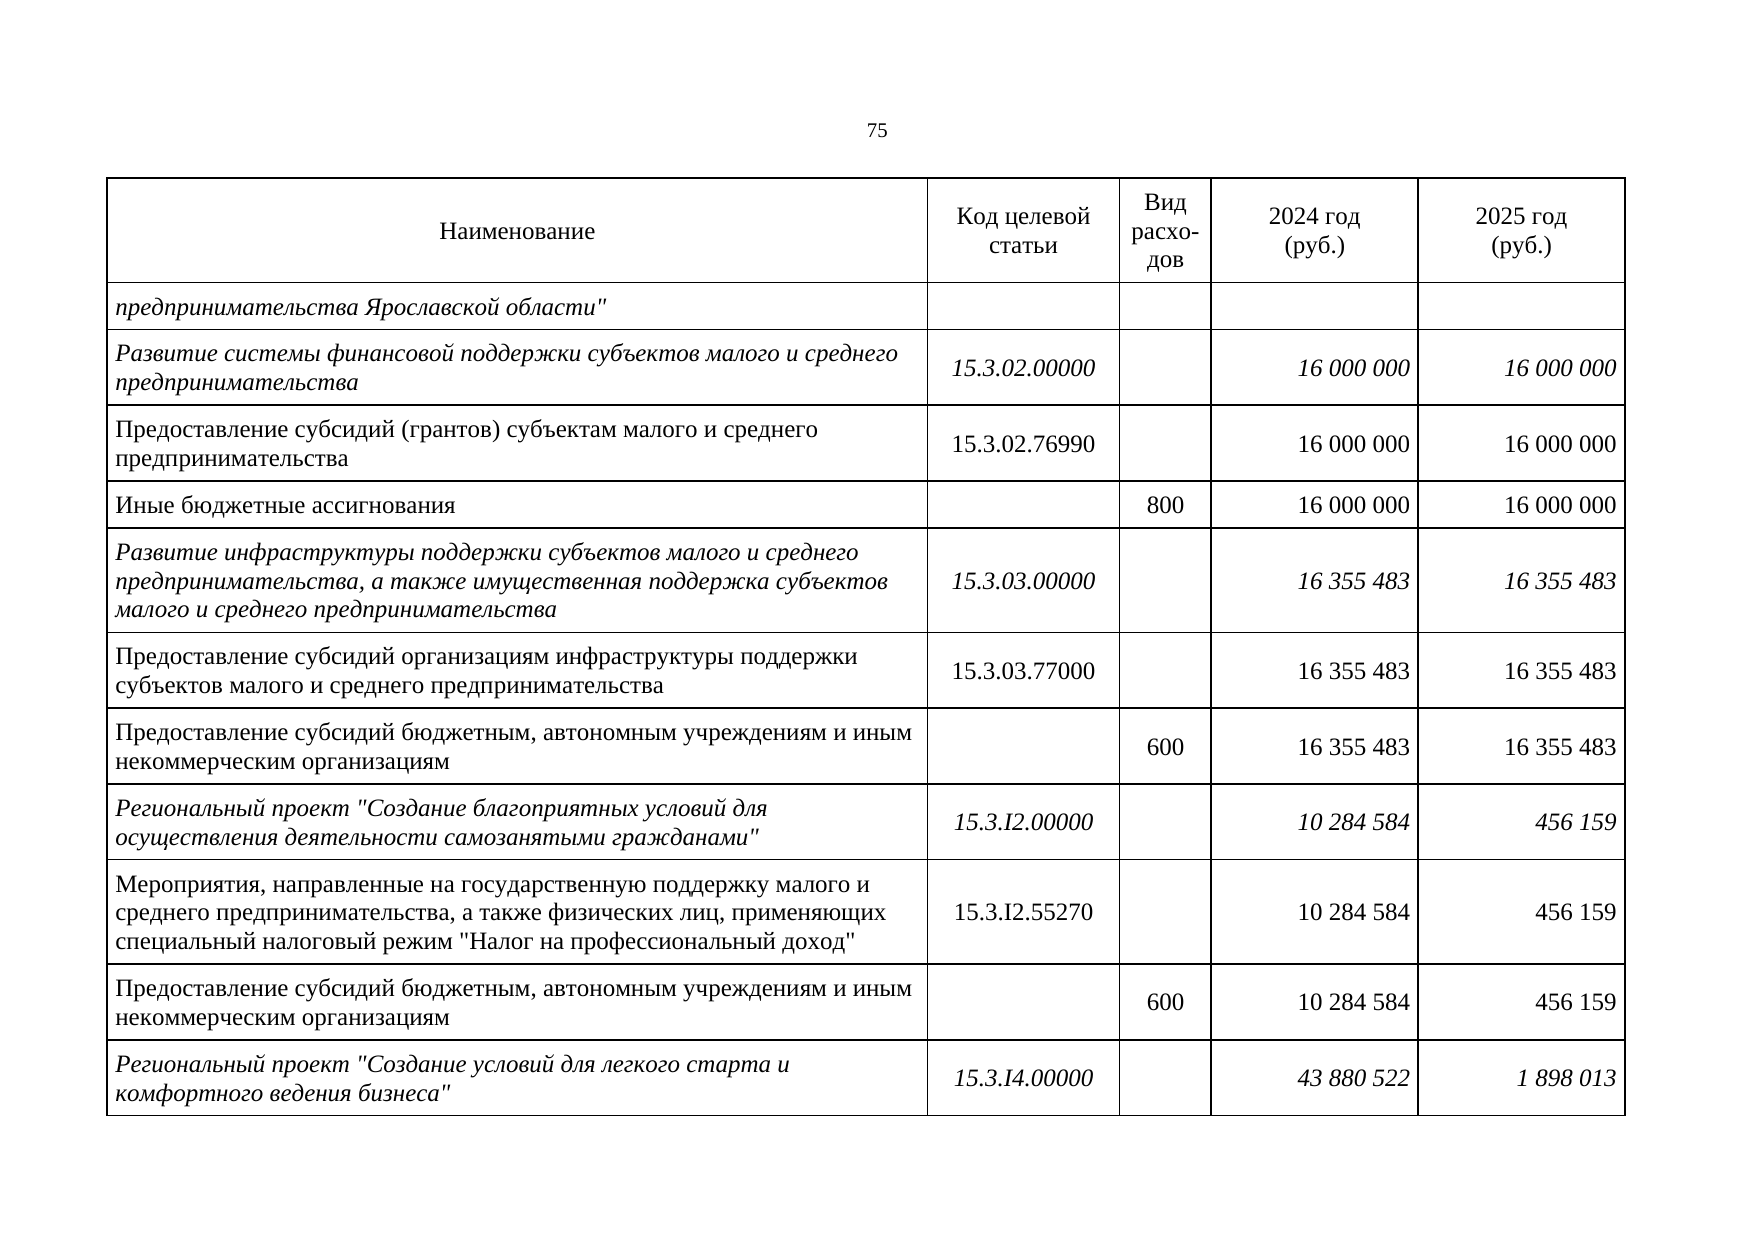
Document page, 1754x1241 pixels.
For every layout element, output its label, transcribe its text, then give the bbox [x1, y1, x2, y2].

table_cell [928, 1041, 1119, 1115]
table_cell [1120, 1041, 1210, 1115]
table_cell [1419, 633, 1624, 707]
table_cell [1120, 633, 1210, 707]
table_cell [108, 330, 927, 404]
table_header Вид расхо-дов [1120, 179, 1210, 282]
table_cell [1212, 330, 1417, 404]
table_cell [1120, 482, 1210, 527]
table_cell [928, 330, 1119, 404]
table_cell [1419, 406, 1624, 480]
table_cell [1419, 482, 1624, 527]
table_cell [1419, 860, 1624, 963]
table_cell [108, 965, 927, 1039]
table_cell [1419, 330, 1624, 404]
table_header 2024 год (руб.) [1212, 179, 1417, 282]
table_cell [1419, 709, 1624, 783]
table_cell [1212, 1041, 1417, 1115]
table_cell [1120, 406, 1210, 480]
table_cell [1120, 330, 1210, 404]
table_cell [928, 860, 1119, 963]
table_header 2025 год (руб.) [1419, 179, 1624, 282]
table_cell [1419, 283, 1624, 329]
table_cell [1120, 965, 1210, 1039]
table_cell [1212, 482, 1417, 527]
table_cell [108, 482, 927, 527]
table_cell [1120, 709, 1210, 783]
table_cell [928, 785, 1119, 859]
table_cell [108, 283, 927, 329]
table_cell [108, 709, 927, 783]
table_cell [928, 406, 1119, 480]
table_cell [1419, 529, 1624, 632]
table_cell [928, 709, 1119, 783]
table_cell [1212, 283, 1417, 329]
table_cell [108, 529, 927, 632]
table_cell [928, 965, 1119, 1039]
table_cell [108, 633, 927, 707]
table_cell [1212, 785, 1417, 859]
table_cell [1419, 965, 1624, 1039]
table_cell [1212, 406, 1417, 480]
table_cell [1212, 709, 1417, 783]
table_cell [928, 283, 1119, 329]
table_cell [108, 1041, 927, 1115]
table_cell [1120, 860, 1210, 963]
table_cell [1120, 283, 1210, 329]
table_header Наименование [108, 179, 927, 282]
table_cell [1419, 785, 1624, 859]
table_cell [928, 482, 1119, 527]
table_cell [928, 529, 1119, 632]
table_header Код целевой статьи [928, 179, 1119, 282]
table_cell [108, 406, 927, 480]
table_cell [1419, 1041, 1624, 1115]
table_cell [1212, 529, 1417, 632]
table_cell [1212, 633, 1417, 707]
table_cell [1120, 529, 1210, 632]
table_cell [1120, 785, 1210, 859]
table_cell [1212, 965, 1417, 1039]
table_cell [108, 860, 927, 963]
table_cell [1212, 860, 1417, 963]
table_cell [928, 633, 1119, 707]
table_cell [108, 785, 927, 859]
